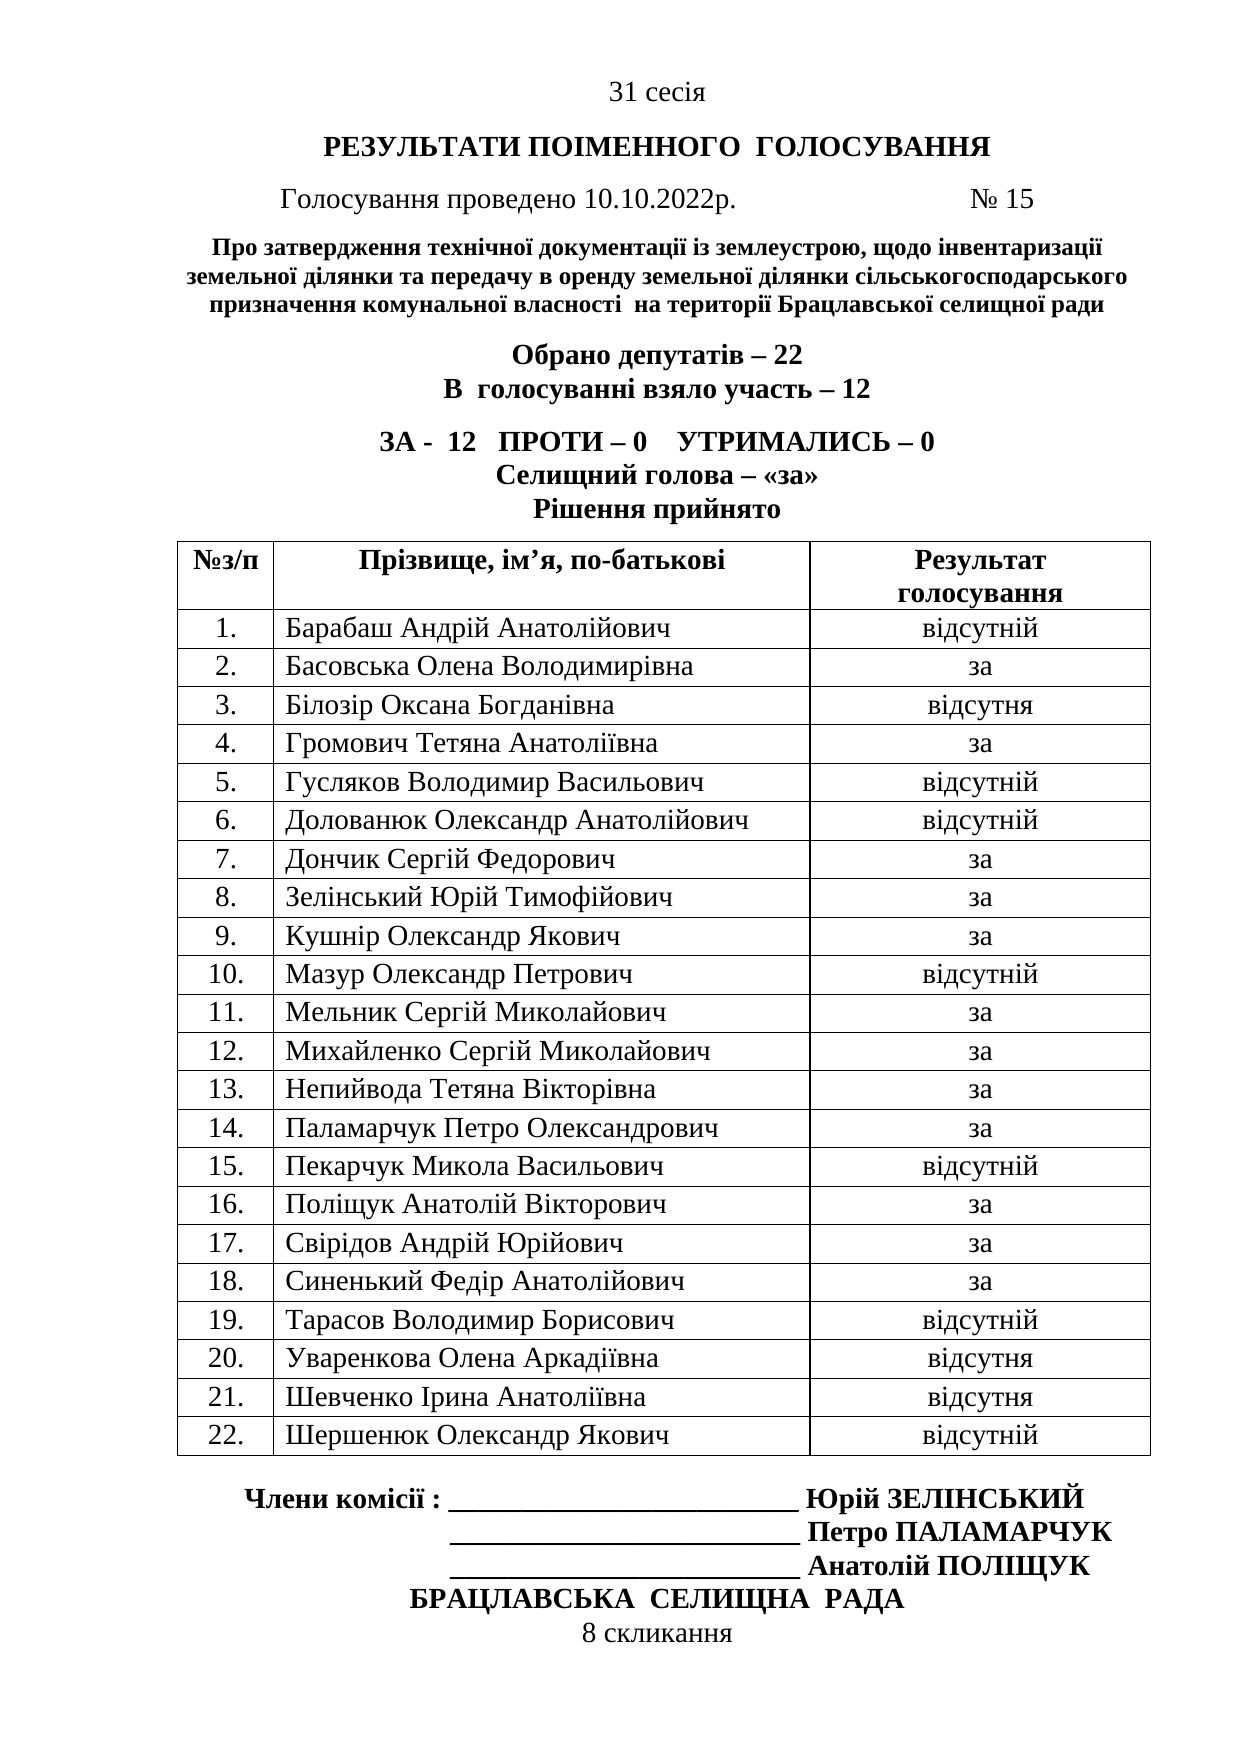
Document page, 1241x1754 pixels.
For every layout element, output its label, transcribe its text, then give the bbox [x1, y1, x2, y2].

table_cell 16. [178, 1187, 273, 1224]
table_cell Синенький Федір Анатолійович [274, 1264, 809, 1301]
table_cell 14. [178, 1110, 273, 1147]
table_cell за [811, 995, 1150, 1032]
text ЗА - 12 ПРОТИ – 0 УТРИМАЛИСЬ – 0 [162, 424, 1152, 457]
text 8 скликання [162, 1615, 1152, 1648]
table_cell 7. [178, 841, 273, 878]
table_cell за [811, 1225, 1150, 1262]
text ________________________ Анатолій ПОЛІЩУК [177, 1548, 1152, 1581]
table_cell Громович Тетяна Анатоліївна [274, 725, 809, 763]
text Обрано депутатів – 22 [162, 337, 1152, 371]
text Члени комісії : ________________________ Юрій ЗЕЛІНСЬКИЙ [177, 1481, 1152, 1514]
table_cell 6. [178, 802, 273, 840]
table_cell Кушнір Олександр Якович [274, 918, 809, 955]
table_cell 18. [178, 1264, 273, 1301]
table_cell відсутня [811, 1340, 1150, 1378]
table_cell за [811, 725, 1150, 763]
table_cell Поліщук Анатолій Вікторович [274, 1187, 809, 1224]
table_header Прізвище, ім’я, по-батькові [274, 542, 809, 609]
table_cell 1. [178, 610, 273, 647]
table_cell Шевченко Ірина Анатоліївна [274, 1379, 809, 1416]
table_cell відсутня [811, 687, 1150, 724]
table_header Результат голосування [811, 542, 1150, 609]
table_cell відсутня [811, 1379, 1150, 1416]
table_cell відсутній [811, 956, 1150, 993]
text БРАЦЛАВСЬКА СЕЛИЩНА РАДА [162, 1581, 1152, 1615]
table_cell 5. [178, 764, 273, 801]
table_cell Мельник Сергій Миколайович [274, 995, 809, 1032]
table_cell Михайленко Сергій Миколайович [274, 1033, 809, 1070]
text ________________________ Петро ПАЛАМАРЧУК [177, 1514, 1152, 1548]
table_header №з/п [178, 542, 273, 609]
text Селищний голова – «за» [162, 457, 1152, 491]
table_cell 4. [178, 725, 273, 763]
table_cell відсутній [811, 610, 1150, 647]
table_cell за [811, 649, 1150, 686]
table_cell 22. [178, 1417, 273, 1455]
table_cell 2. [178, 649, 273, 686]
table_cell Шершенюк Олександр Якович [274, 1417, 809, 1455]
table_cell Свірідов Андрій Юрійович [274, 1225, 809, 1262]
table_cell Уваренкова Олена Аркадіївна [274, 1340, 809, 1378]
text Про затвердження технічної документації із землеустрою, щодо інвентаризації земельної ділянки та передачу в оренду земельної ділянки сільськогосподарського призначення комунальної власності на території Брацлавської селищної ради [162, 232, 1152, 318]
table_cell 10. [178, 956, 273, 993]
table_cell Барабаш Андрій Анатолійович [274, 610, 809, 647]
table_cell Зелінський Юрій Тимофійович [274, 879, 809, 917]
table_cell Пекарчук Микола Васильович [274, 1148, 809, 1186]
table_cell 8. [178, 879, 273, 917]
table_cell Паламарчук Петро Олександрович [274, 1110, 809, 1147]
table_cell 3. [178, 687, 273, 724]
table_cell Басовська Олена Володимирівна [274, 649, 809, 686]
table_cell 13. [178, 1071, 273, 1109]
table_cell за [811, 879, 1150, 917]
table_cell 9. [178, 918, 273, 955]
table_cell Мазур Олександр Петрович [274, 956, 809, 993]
table_cell 20. [178, 1340, 273, 1378]
text Голосування проведено 10.10.2022р. № 15 [162, 182, 1152, 215]
table_cell Білозір Оксана Богданівна [274, 687, 809, 724]
table_cell за [811, 841, 1150, 878]
table_cell 15. [178, 1148, 273, 1186]
table_cell 17. [178, 1225, 273, 1262]
table_cell за [811, 1110, 1150, 1147]
text 31 сесія [162, 74, 1152, 107]
table_cell за [811, 1071, 1150, 1109]
table_cell за [811, 918, 1150, 955]
table_cell 21. [178, 1379, 273, 1416]
table_cell Гусляков Володимир Васильович [274, 764, 809, 801]
table_cell за [811, 1264, 1150, 1301]
table_cell 19. [178, 1302, 273, 1339]
table_cell за [811, 1187, 1150, 1224]
table_cell 11. [178, 995, 273, 1032]
table_cell відсутній [811, 1417, 1150, 1455]
table_cell відсутній [811, 764, 1150, 801]
table_cell Непийвода Тетяна Вікторівна [274, 1071, 809, 1109]
table_cell за [811, 1033, 1150, 1070]
table_cell відсутній [811, 1148, 1150, 1186]
table_cell 12. [178, 1033, 273, 1070]
table_cell Долованюк Олександр Анатолійович [274, 802, 809, 840]
table_cell Дончик Сергій Федорович [274, 841, 809, 878]
table_cell Тарасов Володимир Борисович [274, 1302, 809, 1339]
table_cell відсутній [811, 802, 1150, 840]
text РЕЗУЛЬТАТИ ПОІМЕННОГО ГОЛОСУВАННЯ [162, 129, 1152, 162]
text Рішення прийнято [162, 491, 1152, 524]
table_cell відсутній [811, 1302, 1150, 1339]
text В голосуванні взяло участь – 12 [162, 371, 1152, 404]
